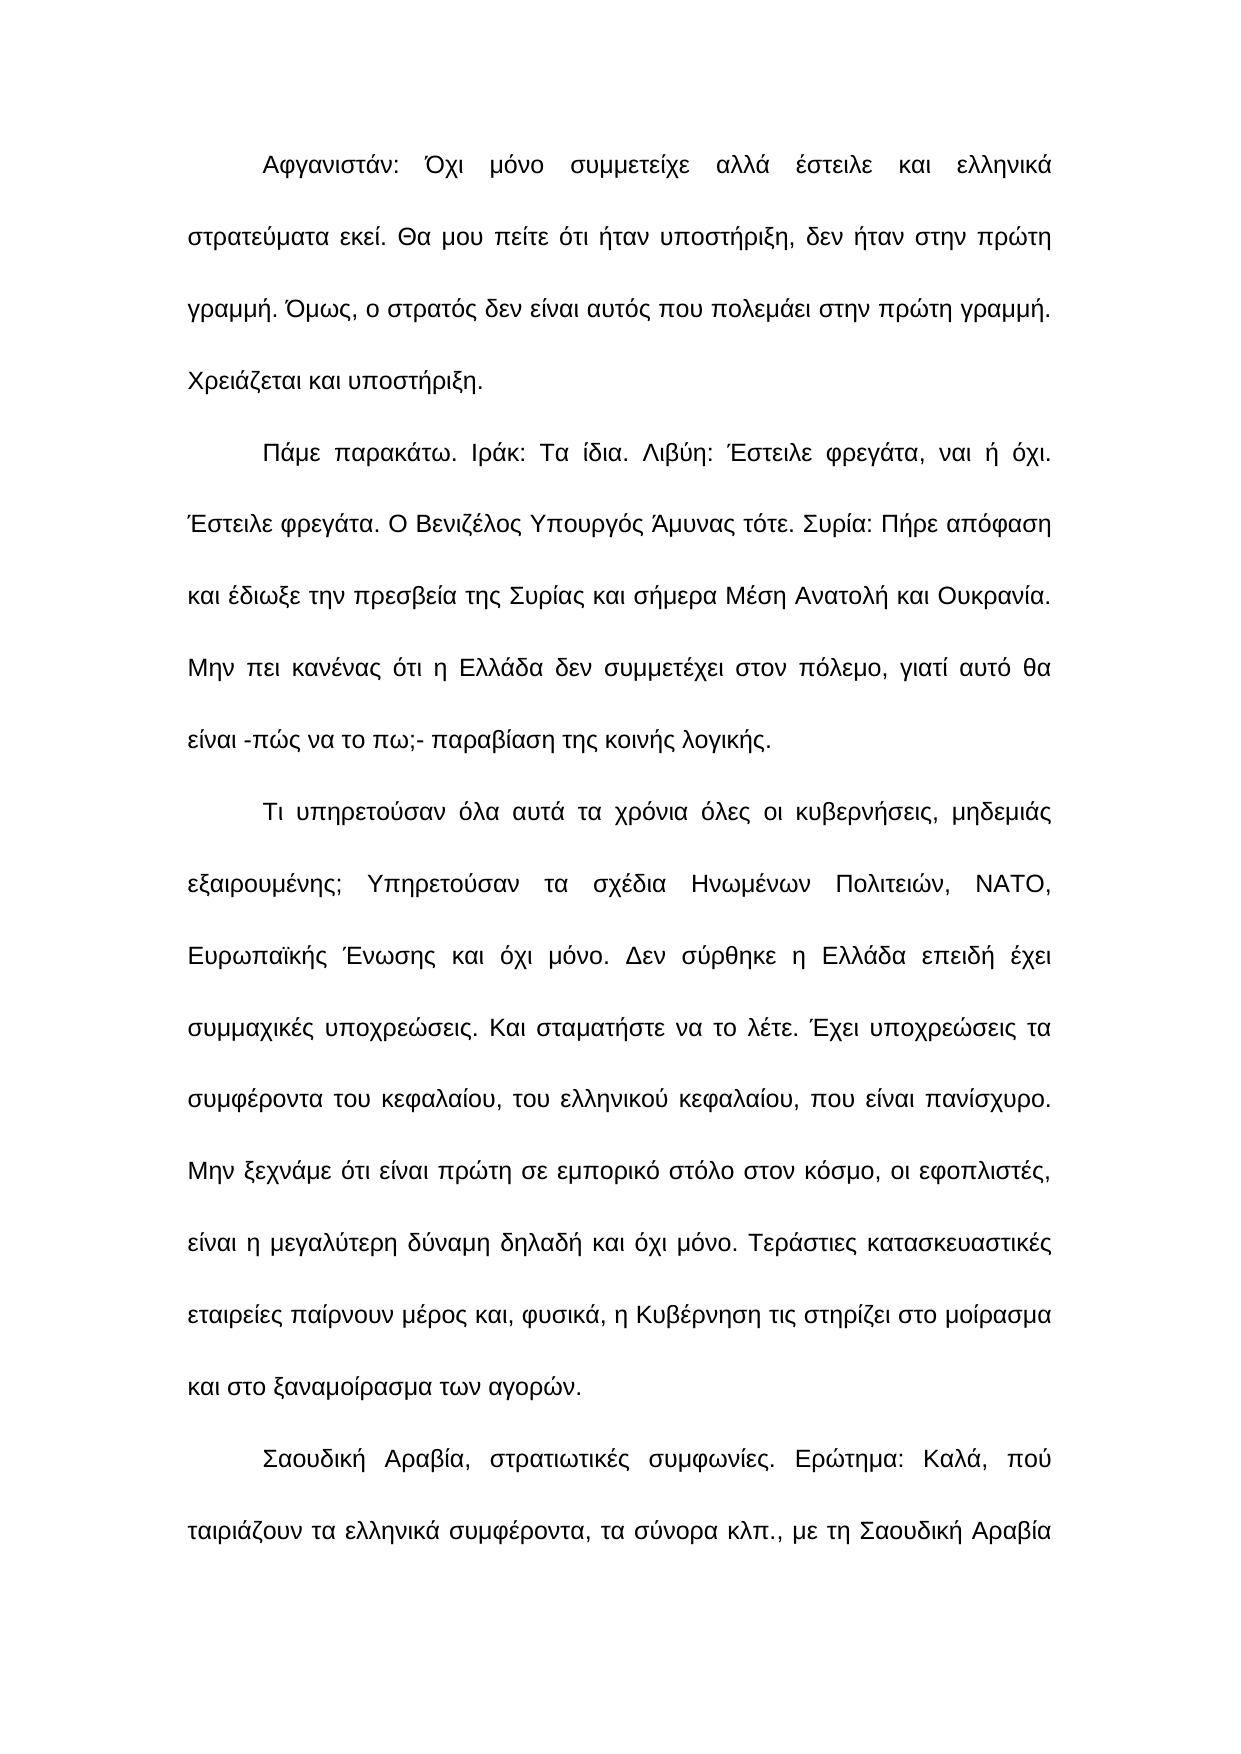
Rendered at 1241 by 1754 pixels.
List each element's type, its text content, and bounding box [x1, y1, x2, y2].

text Αφγανιστάν: Όχι μόνο συμμετείχε αλλά έστειλε και ελληνικά στρατεύματα εκεί. Θα μου πείτε ότι ήταν υποστήριξη, δεν ήταν στην πρώτη γραμμή. Όμως, ο στρατός δεν είναι αυτός που πολεμάει στην πρώτη γραμμή. Χρειάζεται και υποστήριξη. [187, 150, 1053, 394]
text Πάμε παρακάτω. Ιράκ: Τα ίδια. Λιβύη: Έστειλε φρεγάτα, ναι ή όχι. Έστειλε φρεγάτα. Ο Βενιζέλος Υπουργός Άμυνας τότε. Συρία: Πήρε απόφαση και έδιωξε την πρεσβεία της Συρίας και σήμερα Μέση Ανατολή και Ουκρανία. Μην πει κανένας ότι η Ελλάδα δεν συμμετέχει στον πόλεμο, γιατί αυτό θα είναι -πώς να το πω;- παραβίαση της κοινής λογικής. [187, 437, 1053, 754]
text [187, 1444, 1053, 1544]
text Τι υπηρετούσαν όλα αυτά τα χρόνια όλες οι κυβερνήσεις, μηδεμιάς εξαιρουμένης; Υπηρετούσαν τα σχέδια Ηνωμένων Πολιτειών, ΝΑΤΟ, Ευρωπαϊκής Ένωσης και όχι μόνο. Δεν σύρθηκε η Ελλάδα επειδή έχει συμμαχικές υποχρεώσεις. Και σταματήστε να το λέτε. Έχει υποχρεώσεις τα συμφέροντα του κεφαλαίου, του ελληνικού κεφαλαίου, που είναι πανίσχυρο. Μην ξεχνάμε ότι είναι πρώτη σε εμπορικό στόλο στον κόσμο, οι εφοπλιστές, είναι η μεγαλύτερη δύναμη δηλαδή και όχι μόνο. Τεράστιες κατασκευαστικές εταιρείες παίρνουν μέρος και, φυσικά, η Κυβέρνηση τις στηρίζει στο μοίρασμα και στο ξαναμοίρασμα των αγορών. [187, 797, 1053, 1401]
